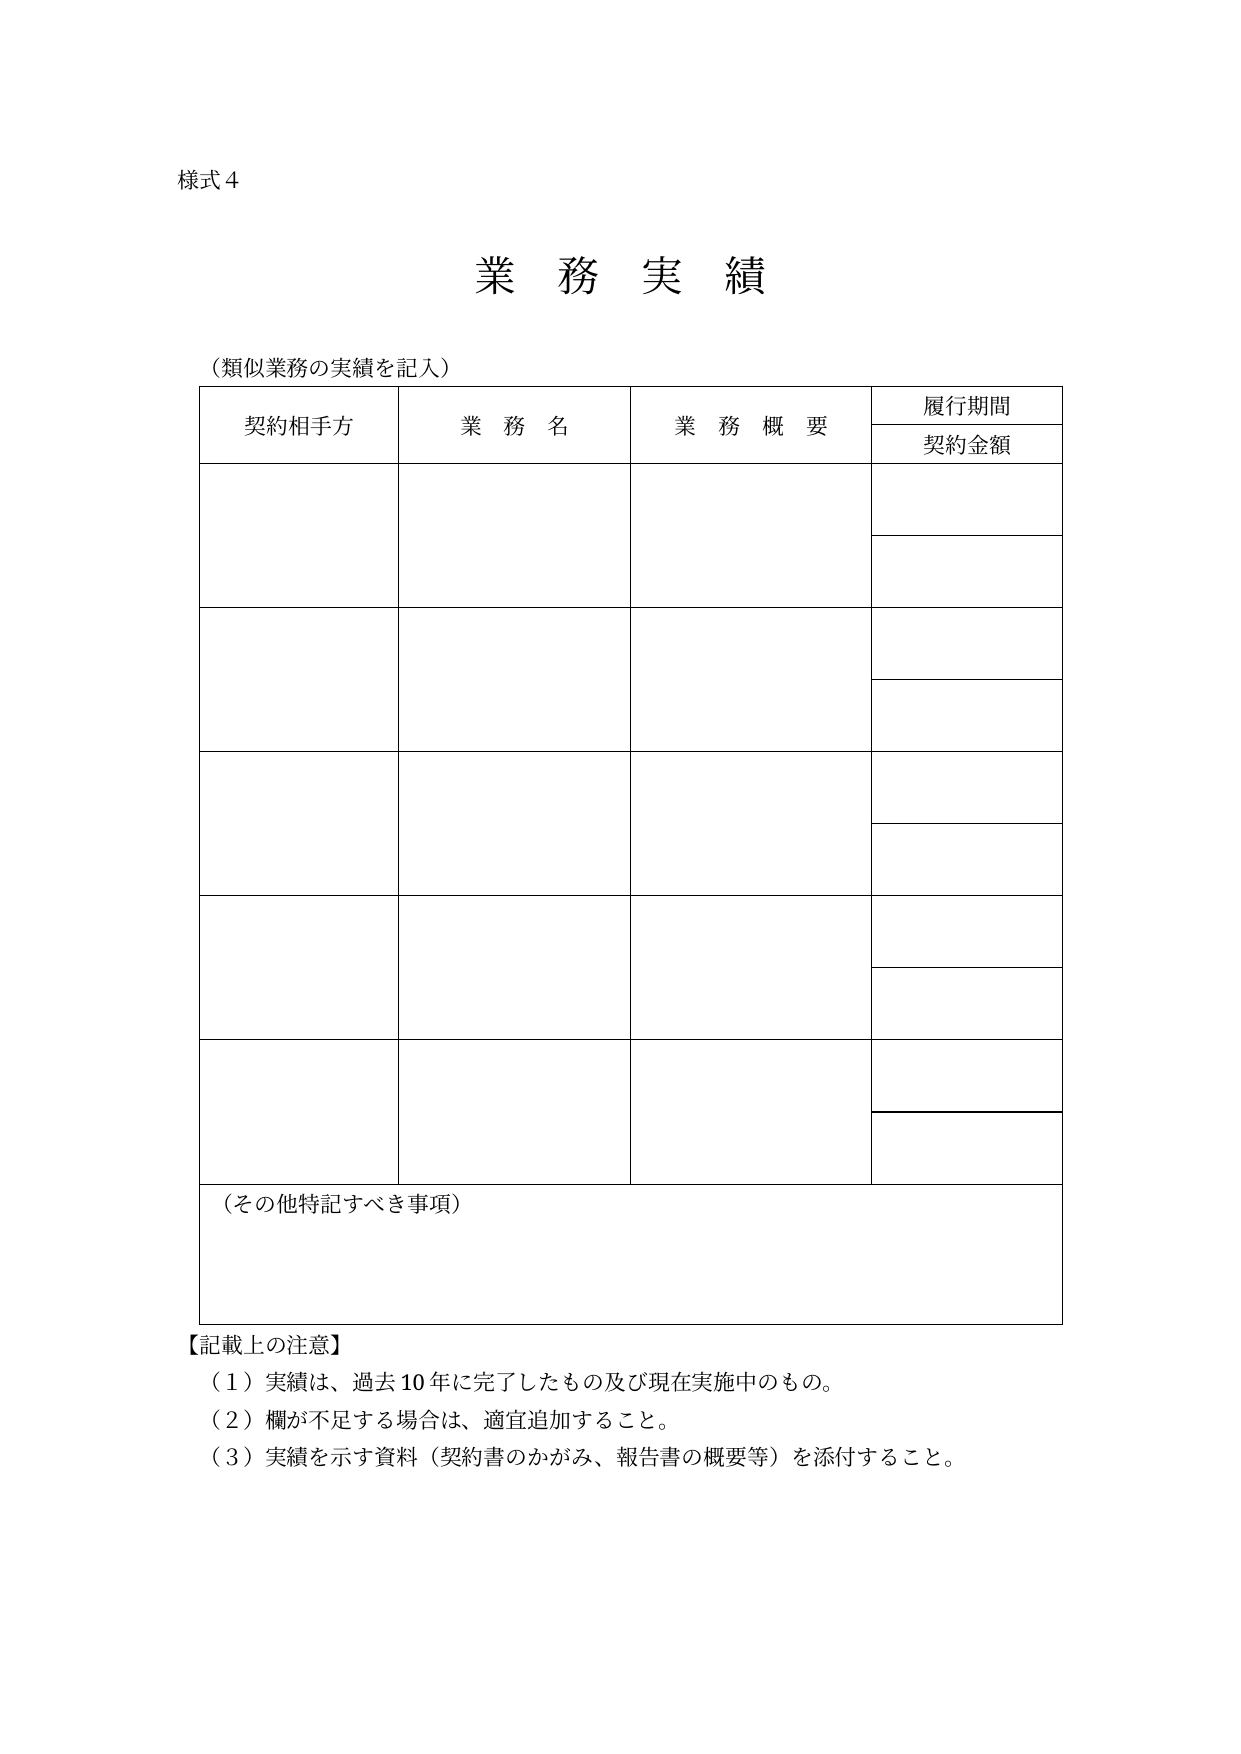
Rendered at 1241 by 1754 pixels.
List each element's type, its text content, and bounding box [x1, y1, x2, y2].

text （２）欄が不足する場合は、適宜追加すること。 [177, 1400, 1063, 1438]
text （類似業務の実績を記入） [199, 348, 1063, 386]
table_cell 契約金額 [872, 425, 1062, 463]
table_cell [200, 896, 398, 1039]
table_header 履行期間 [872, 387, 1062, 424]
table_cell [872, 680, 1062, 751]
text 業 務 実 績 [177, 236, 1063, 311]
table_cell [872, 896, 1062, 967]
table_cell [872, 464, 1062, 535]
table_cell [631, 608, 871, 751]
table_cell [399, 752, 630, 895]
table_cell （その他特記すべき事項） [200, 1185, 1062, 1324]
table_cell [631, 1040, 871, 1183]
table_cell [872, 968, 1062, 1039]
table_cell [200, 1040, 398, 1183]
table_cell [399, 896, 630, 1039]
table_cell [399, 464, 630, 607]
table_cell [399, 1040, 630, 1183]
table_cell [200, 752, 398, 895]
table_cell [872, 536, 1062, 607]
table_header 業 務 概 要 [631, 387, 871, 463]
text 【記載上の注意】 [177, 1325, 1063, 1363]
text 様式４ [177, 161, 1063, 198]
text （１）実績は、過去10年に完了したもの及び現在実施中のもの。 [177, 1363, 1063, 1400]
table_cell [200, 464, 398, 607]
table_cell [872, 608, 1062, 679]
table_cell [872, 1040, 1062, 1111]
table_cell [399, 608, 630, 751]
table_cell [200, 608, 398, 751]
text （３）実績を示す資料（契約書のかがみ、報告書の概要等）を添付すること。 [177, 1438, 1063, 1475]
table_cell [631, 752, 871, 895]
table_cell [631, 896, 871, 1039]
table_cell [631, 464, 871, 607]
table_header 業 務 名 [399, 387, 630, 463]
table_cell [872, 824, 1062, 895]
table_header 契約相手方 [200, 387, 398, 463]
table_cell [872, 752, 1062, 823]
table_cell [872, 1113, 1062, 1183]
